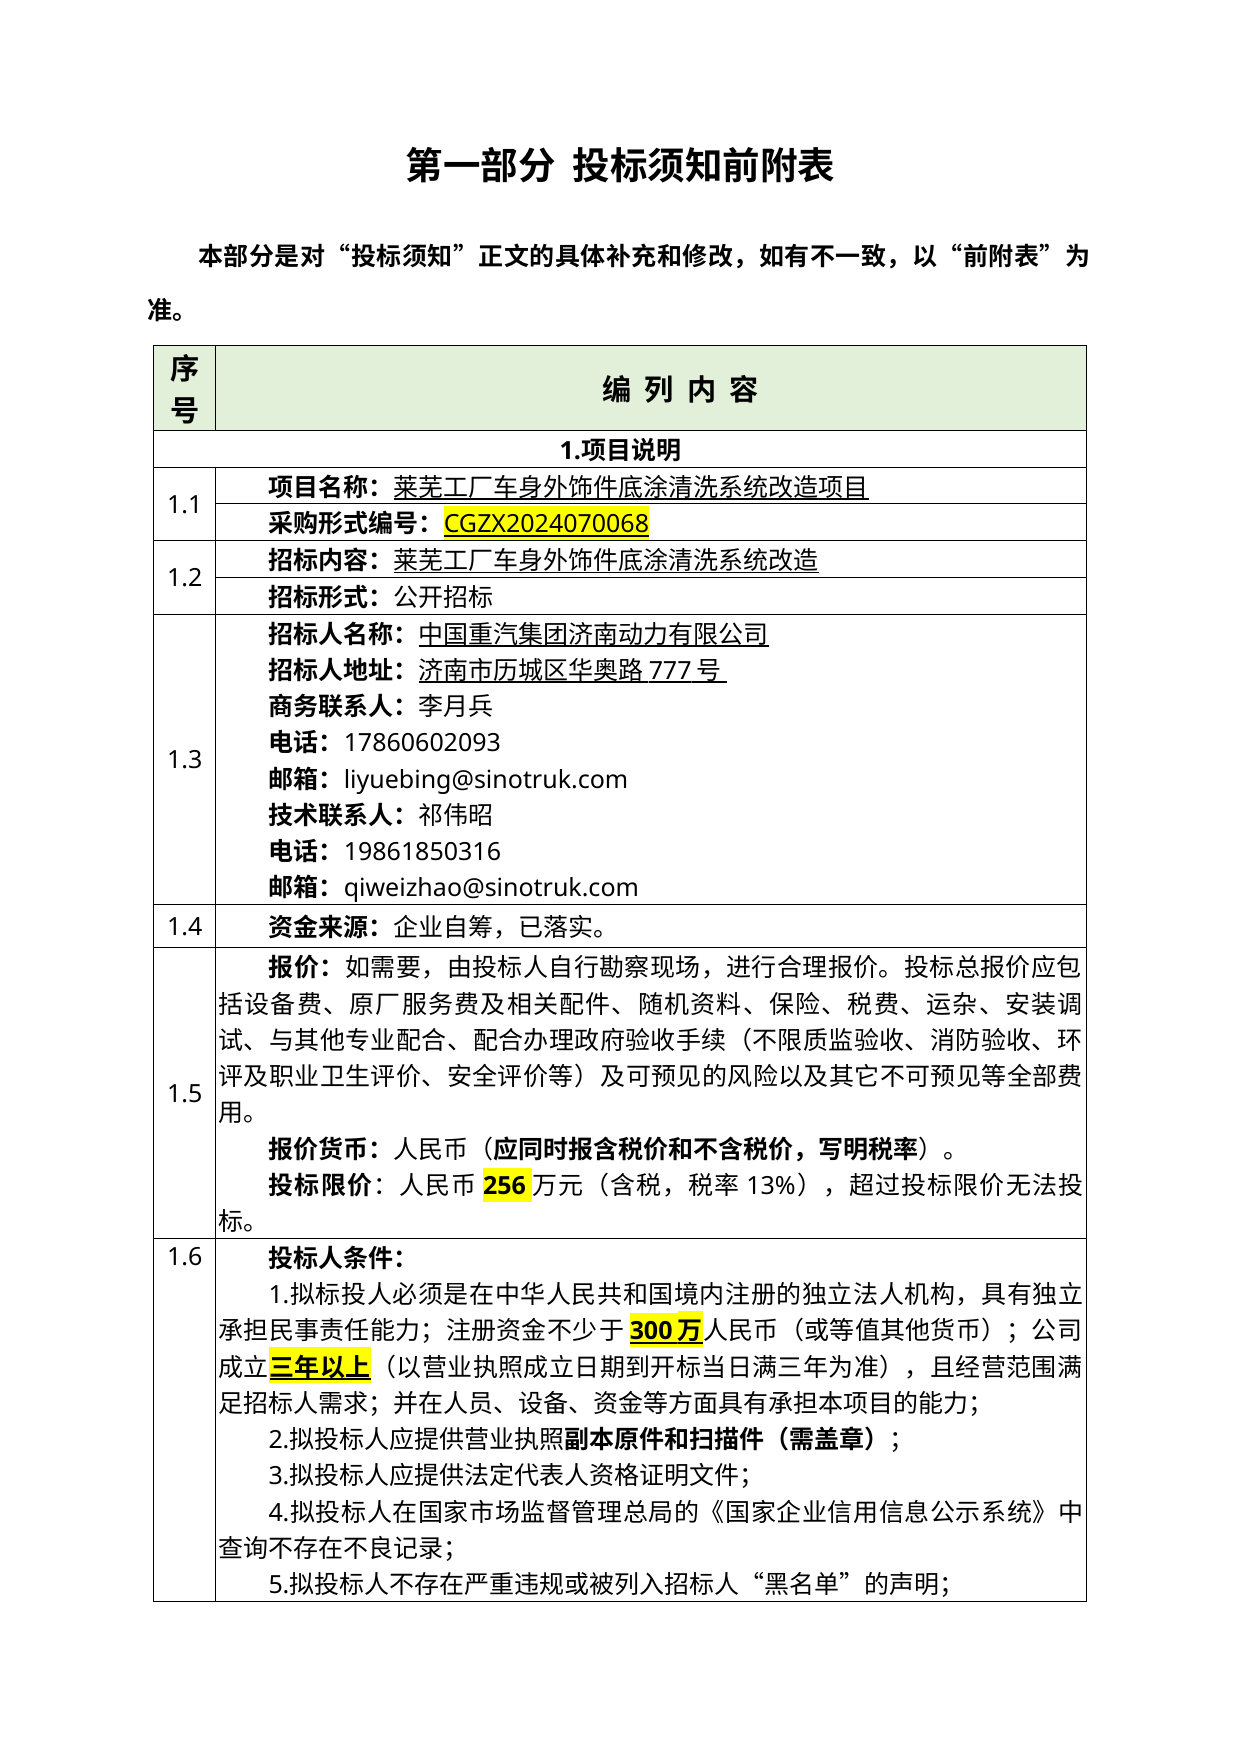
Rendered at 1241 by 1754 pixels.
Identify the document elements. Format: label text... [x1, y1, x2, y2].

table_cell 1.5 [154, 948, 215, 1238]
table_cell 采购形式编号：CGZX2024070068 [216, 504, 1086, 540]
table_cell 1.项目说明 [154, 431, 1086, 467]
table_cell 招标内容：莱芜工厂车身外饰件底涂清洗系统改造 [216, 541, 1086, 577]
table_cell 招标形式：公开招标 [216, 578, 1086, 614]
text 本部分是对“投标须知”正文的具体补充和修改，如有不一致，以“前附表”为准。 [148, 236, 1092, 327]
table_cell 报价：如需要，由投标人自行勘察现场，进行合理报价。投标总报价应包括设备费、原厂服务费及相关配件、随机资料、保险、税费、运杂、安装调试、与其他专业配合、配合办理政府验收手续（不限质监验收、消防验收、环评及职业卫生评价、安全评价等）及可预见的风险以及其它不可预见等全部费用。 报价货币：人民币（应同时报含税价和不含税价，写明税率）。 投标限价：人民币256万元（含税，税率13%），超过投标限价无法投标。 [216, 948, 1086, 1238]
list 投标须知前附表 [148, 136, 1092, 190]
table_header 编 列 内 容 [216, 346, 1086, 430]
table_cell 1.6 [154, 1239, 215, 1601]
table_cell 招标人名称：中国重汽集团济南动力有限公司 招标人地址：济南市历城区华奥路777号 商务联系人：李月兵 电话：17860602093 邮箱：liyuebing@sinotruk.com 技术联系人：祁伟昭 电话：19861850316 邮箱：qiweizhao@sinotruk.com [216, 615, 1086, 904]
table_cell 1.4 [154, 905, 215, 947]
table_cell 资金来源：企业自筹，已落实。 [216, 905, 1086, 947]
table_cell 1.1 [154, 468, 215, 540]
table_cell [216, 1239, 1086, 1601]
table_cell 项目名称：莱芜工厂车身外饰件底涂清洗系统改造项目 [216, 468, 1086, 503]
table_cell 1.2 [154, 541, 215, 614]
table_header 序号 [154, 346, 215, 430]
table_cell 1.3 [154, 615, 215, 904]
